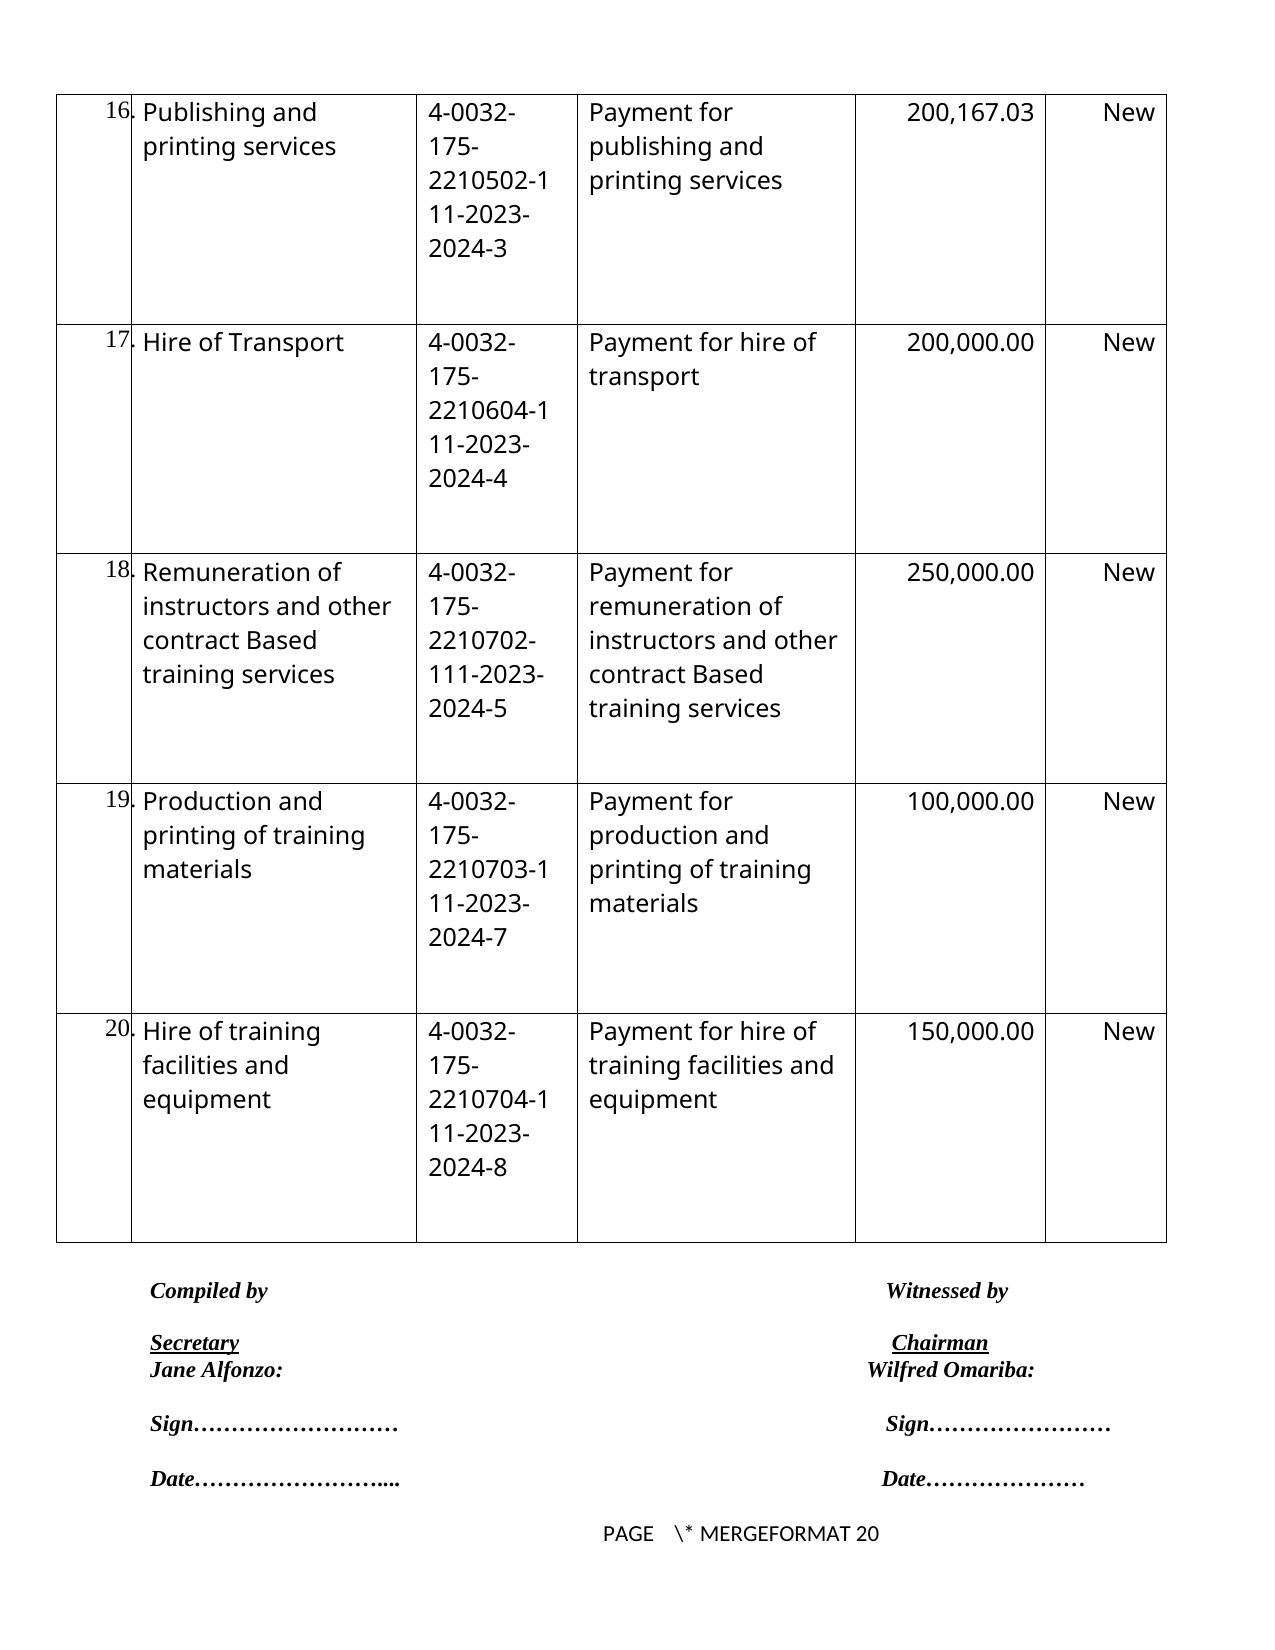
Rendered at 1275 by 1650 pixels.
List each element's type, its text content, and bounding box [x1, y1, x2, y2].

table_cell 4-0032-175-2210502-1 11-2023-2024-3 [417, 95, 577, 323]
table_cell 4-0032-175-2210604-1 11-2023-2024-4 [417, 325, 577, 553]
table_cell Hire of training facilities and equipment [132, 1014, 416, 1242]
table_cell Publishing and printing services [132, 95, 416, 323]
table_cell 200,000.00 [856, 325, 1045, 553]
table_cell New [1046, 1014, 1166, 1242]
table_cell [57, 325, 131, 553]
table_cell Payment for remuneration of instructors and other contract Based training services [578, 554, 855, 783]
table_cell [57, 554, 131, 783]
table_cell 4-0032-175-2210702-111-2023-2024-5 [417, 554, 577, 783]
table_cell Payment for hire of training facilities and equipment [578, 1014, 855, 1242]
table_cell 100,000.00 [856, 784, 1045, 1012]
table_cell Production and printing of training materials [132, 784, 416, 1012]
table_cell 250,000.00 [856, 554, 1045, 783]
table_cell [57, 95, 131, 323]
table_cell New [1046, 95, 1166, 323]
table_cell Payment for publishing and printing services [578, 95, 855, 323]
table_cell New [1046, 784, 1166, 1012]
table_cell Payment for hire of transport [578, 325, 855, 553]
table_cell [57, 1014, 131, 1242]
table_cell New [1046, 325, 1166, 553]
table_cell Remuneration of instructors and other contract Based training services [132, 554, 416, 783]
table_cell 200,167.03 [856, 95, 1045, 323]
table_cell New [1046, 554, 1166, 783]
table_cell 150,000.00 [856, 1014, 1045, 1242]
table_cell [57, 784, 131, 1012]
table_cell Payment for production and printing of training materials [578, 784, 855, 1012]
table_cell 4-0032-175-2210704-1 11-2023-2024-8 [417, 1014, 577, 1242]
table_cell 4-0032-175-2210703-1 11-2023-2024-7 [417, 784, 577, 1012]
table_cell Hire of Transport [132, 325, 416, 553]
